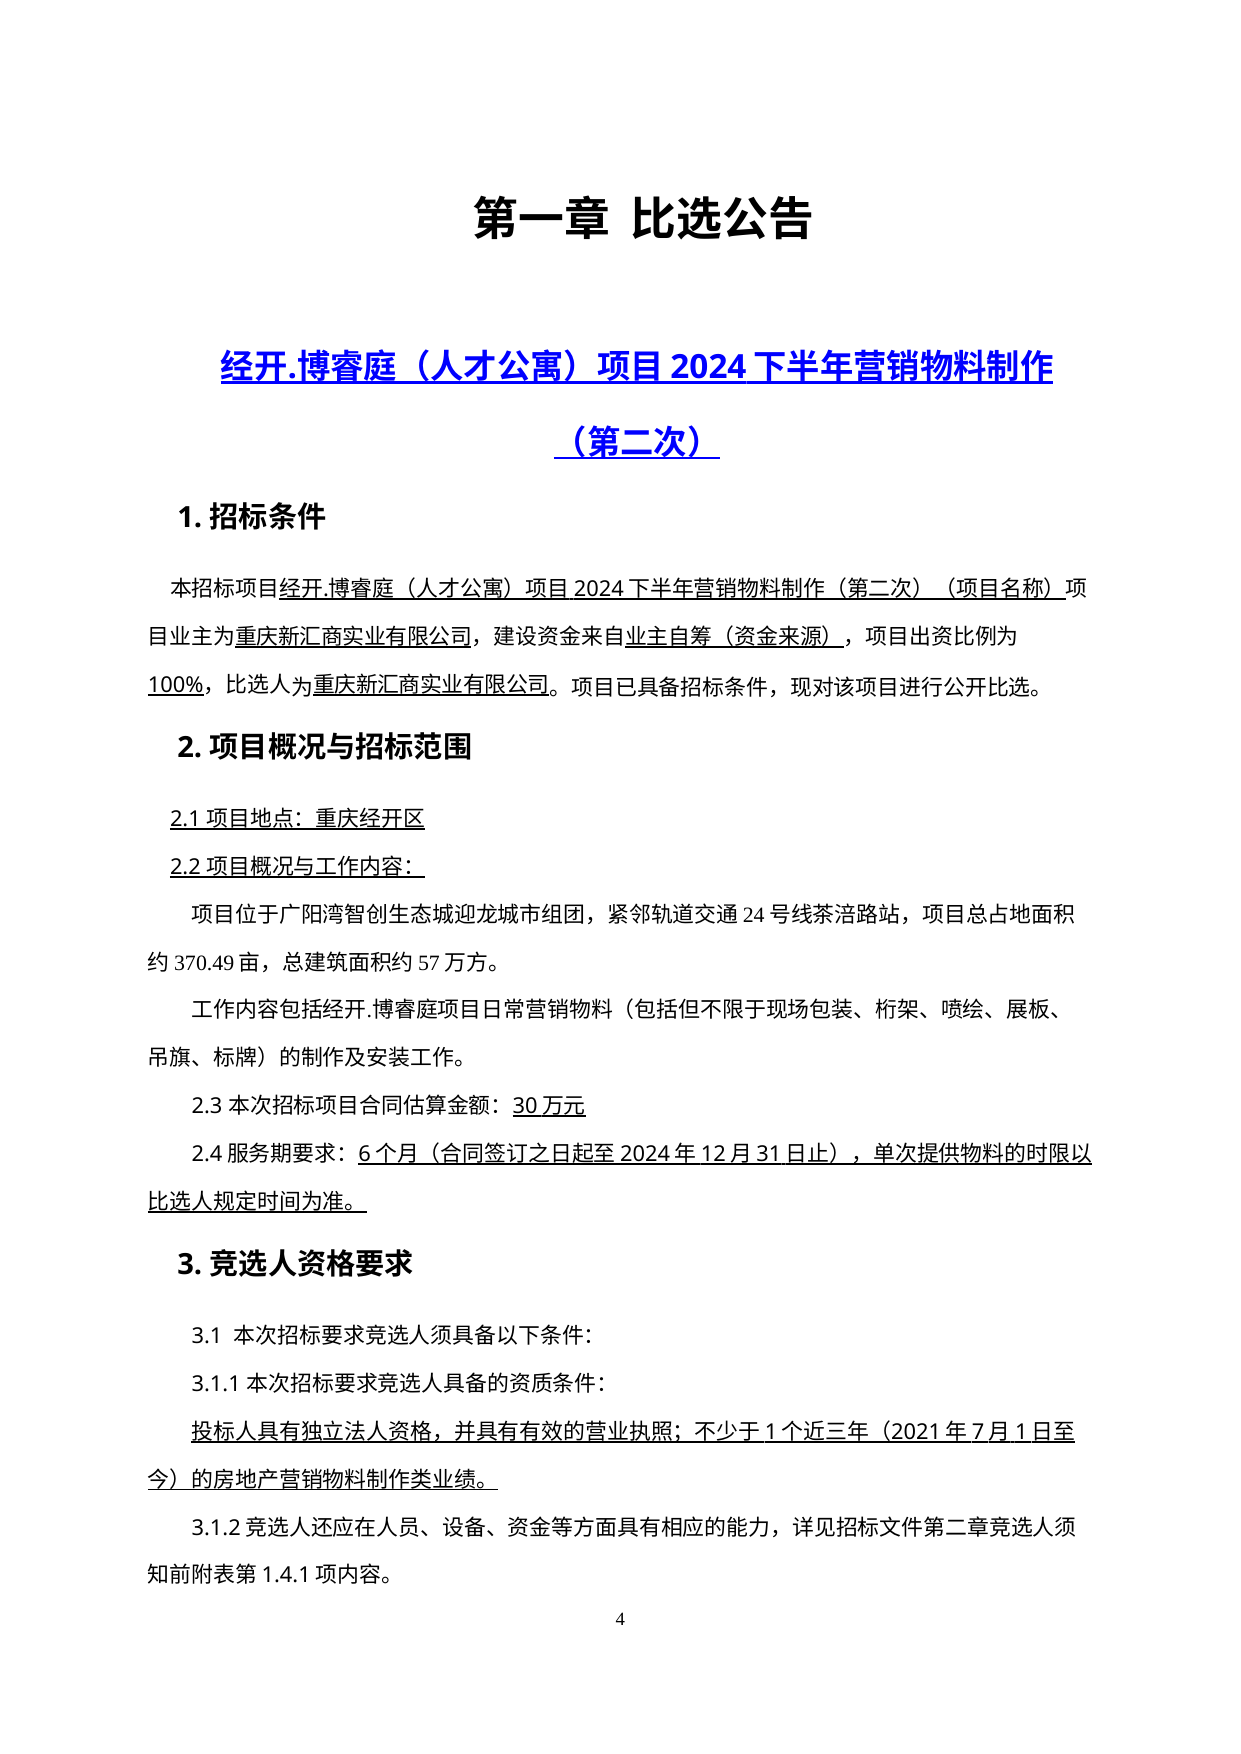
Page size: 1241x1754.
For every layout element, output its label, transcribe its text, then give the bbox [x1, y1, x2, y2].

text 工作内容包括经开.博睿庭项目日常营销物料（包括但不限于现场包装、桁架、喷绘、展板、吊旗、标牌）的制作及安装工作。 [148, 979, 1092, 1075]
subtitle 经开.博睿庭（人才公寓）项目2024下半年营销物料制作 [148, 332, 1092, 397]
subtitle 1. 招标条件 [148, 483, 1092, 548]
text 项目位于广阳湾智创生态城迎龙城市组团，紧邻轨道交通24号线茶涪路站，项目总占地面积约370.49亩，总建筑面积约57万方。 [148, 884, 1092, 979]
text 投标人具有独立法人资格，并具有有效的营业执照；不少于1个近三年（2021年7月1日至今）的房地产营销物料制作类业绩。 [148, 1401, 1092, 1497]
text 3.1.2竞选人还应在人员、设备、资金等方面具有相应的能力，详见招标文件第二章竞选人须知前附表第1.4.1项内容。 [148, 1497, 1092, 1592]
subtitle 2. 项目概况与招标范围 [148, 712, 1092, 777]
text 2.4服务期要求：6个月（合同签订之日起至2024年12月31日止），单次提供物料的时限以比选人规定时间为准。 [148, 1123, 1092, 1219]
text 2.3 本次招标项目合同估算金额：30万元 [148, 1075, 1092, 1123]
text 3.1.1 本次招标要求竞选人具备的资质条件： [148, 1353, 1092, 1401]
subtitle 第一章 比选公告 [148, 167, 1092, 264]
text 3.1 本次招标要求竞选人须具备以下条件： [148, 1305, 1092, 1353]
subtitle （第二次） [148, 407, 1092, 472]
text 本招标项目经开.博睿庭（人才公寓）项目2024下半年营销物料制作（第二次）（项目名称）项目业主为重庆新汇商实业有限公司，建设资金来自业主自筹（资金来源），项目出资比例为100%，比选人为重庆新汇商实业有限公司。项目已具备招标条件，现对该项目进行公开比选。 [148, 558, 1092, 702]
subtitle 3. 竞选人资格要求 [148, 1229, 1092, 1294]
text 2.2 项目概况与工作内容： [148, 836, 1092, 884]
text 2.1 项目地点：重庆经开区 [148, 788, 1092, 836]
